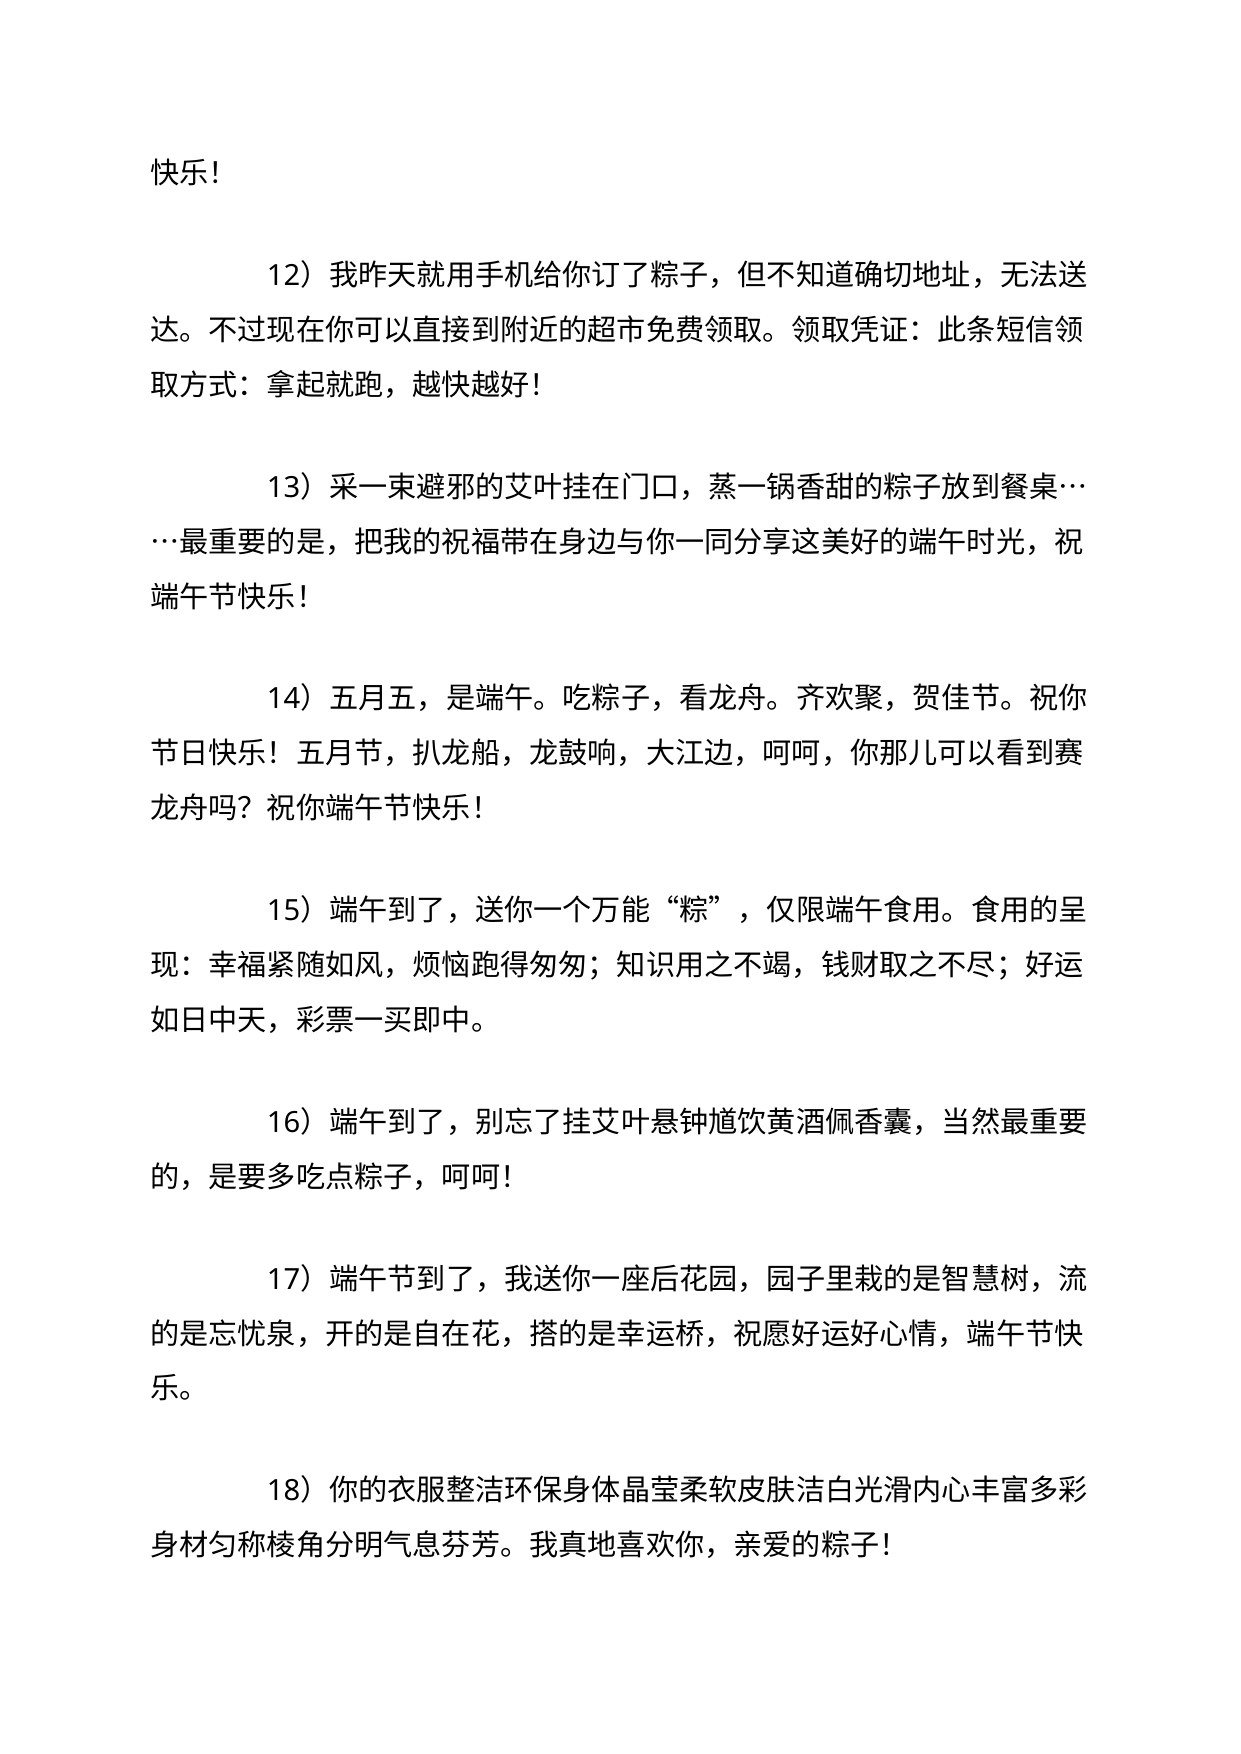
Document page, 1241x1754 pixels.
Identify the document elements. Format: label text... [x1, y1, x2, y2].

text 14）五月五，是端午。吃粽子，看龙舟。齐欢聚，贺佳节。祝你节日快乐！五月节，扒龙船，龙鼓响，大江边，呵呵，你那儿可以看到赛龙舟吗？祝你端午节快乐！ [150, 675, 1090, 827]
text 12）我昨天就用手机给你订了粽子，但不知道确切地址，无法送达。不过现在你可以直接到附近的超市免费领取。领取凭证：此条短信领取方式：拿起就跑，越快越好！ [150, 252, 1090, 404]
text 15）端午到了，送你一个万能“粽”，仅限端午食用。食用的呈现：幸福紧随如风，烦恼跑得匆匆；知识用之不竭，钱财取之不尽；好运如日中天，彩票一买即中。 [150, 887, 1090, 1039]
text 18）你的衣服整洁环保身体晶莹柔软皮肤洁白光滑内心丰富多彩身材匀称棱角分明气息芬芳。我真地喜欢你，亲爱的粽子！ [150, 1467, 1090, 1564]
text 16）端午到了，别忘了挂艾叶悬钟馗饮黄酒佩香囊，当然最重要的，是要多吃点粽子，呵呵！ [150, 1098, 1090, 1196]
text 13）采一束避邪的艾叶挂在门口，蒸一锅香甜的粽子放到餐桌……最重要的是，把我的祝福带在身边与你一同分享这美好的端午时光，祝端午节快乐！ [150, 463, 1090, 616]
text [150, 150, 1090, 192]
text 17）端午节到了，我送你一座后花园，园子里栽的是智慧树，流的是忘忧泉，开的是自在花，搭的是幸运桥，祝愿好运好心情，端午节快乐。 [150, 1255, 1090, 1407]
